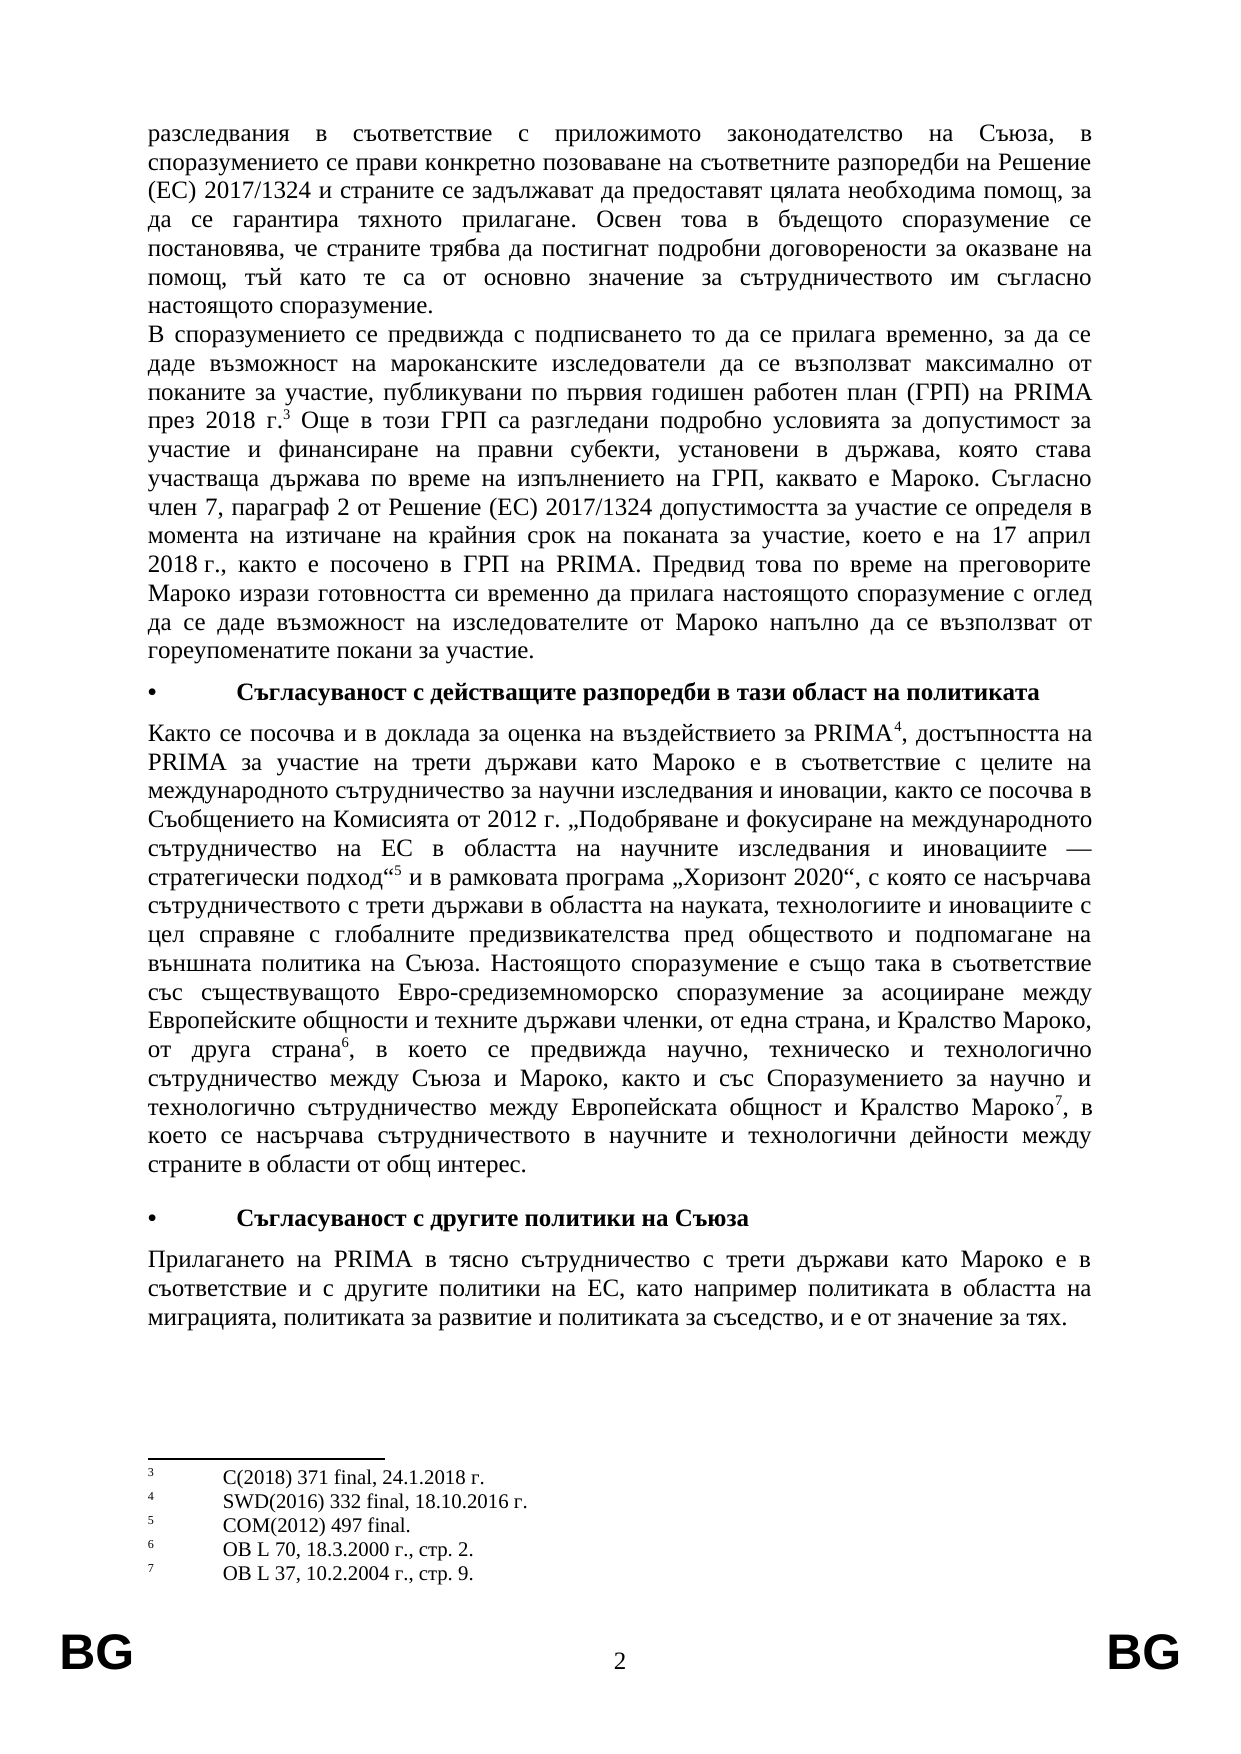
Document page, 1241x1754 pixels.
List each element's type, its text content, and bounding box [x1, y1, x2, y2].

text В споразумението се предвижда с подписването то да се прилага временно, за да се даде възможност на мароканските изследователи да се възползват максимално от поканите за участие, публикувани по първия годишен работен план (ГРП) на PRIMA през 2018 г. Още в този ГРП са разгледани подробно условията за допустимост за участие и финансиране на правни субекти, установени в държава, която става участваща държава по време на изпълнението на ГРП, каквато е Мароко. Съгласно член 7, параграф 2 от Решение (ЕС) 2017/1324 допустимостта за участие се определя в момента на изтичане на крайния срок на поканата за участие, което е на 17 април 2018 г., както е посочено в ГРП на PRIMA. Предвид това по време на преговорите Мароко изрази готовността си временно да прилага настоящото споразумение с оглед да се даде възможност на изследователите от Мароко напълно да се възползват от гореупоменатите покани за участие. [148, 319, 1093, 664]
subtitle • Съгласуваност с действащите разпоредби в тази област на политиката [148, 677, 1093, 706]
subtitle • Съгласуваност с другите политики на Съюза [148, 1203, 1093, 1232]
text Както се посочва и в доклада за оценка на въздействието за PRIMA, достъпността на PRIMA за участие на трети държави като Мароко е в съответствие с целите на международното сътрудничество за научни изследвания и иновации, както се посочва в Съобщението на Комисията от 2012 г. „Подобряване и фокусиране на международното сътрудничество на ЕС в областта на научните изследвания и иновациите — стратегически подход“ и в рамковата програма „Хоризонт 2020“, с която се насърчава сътрудничеството с трети държави в областта на науката, технологиите и иновациите с цел справяне с глобалните предизвикателства пред обществото и подпомагане на външната политика на Съюза. Настоящото споразумение е също така в съответствие със съществуващото Евро-средиземноморско споразумение за асоцииране между Европейските общности и техните държави членки, от една страна, и Кралство Мароко, от друга страна, в което се предвижда научно, техническо и технологично сътрудничество между Съюза и Мароко, както и със Споразумението за научно и технологично сътрудничество между Европейската общност и Кралство Мароко, в което се насърчава сътрудничеството в научните и технологични дейности между страните в области от общ интерес. [148, 718, 1093, 1178]
text Прилагането на PRIMA в тясно сътрудничество с трети държави като Мароко е в съответствие и с другите политики на ЕС, като например политиката в областта на миграцията, политиката за развитие и политиката за съседство, и е от значение за тях. [148, 1244, 1093, 1331]
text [148, 118, 1093, 319]
